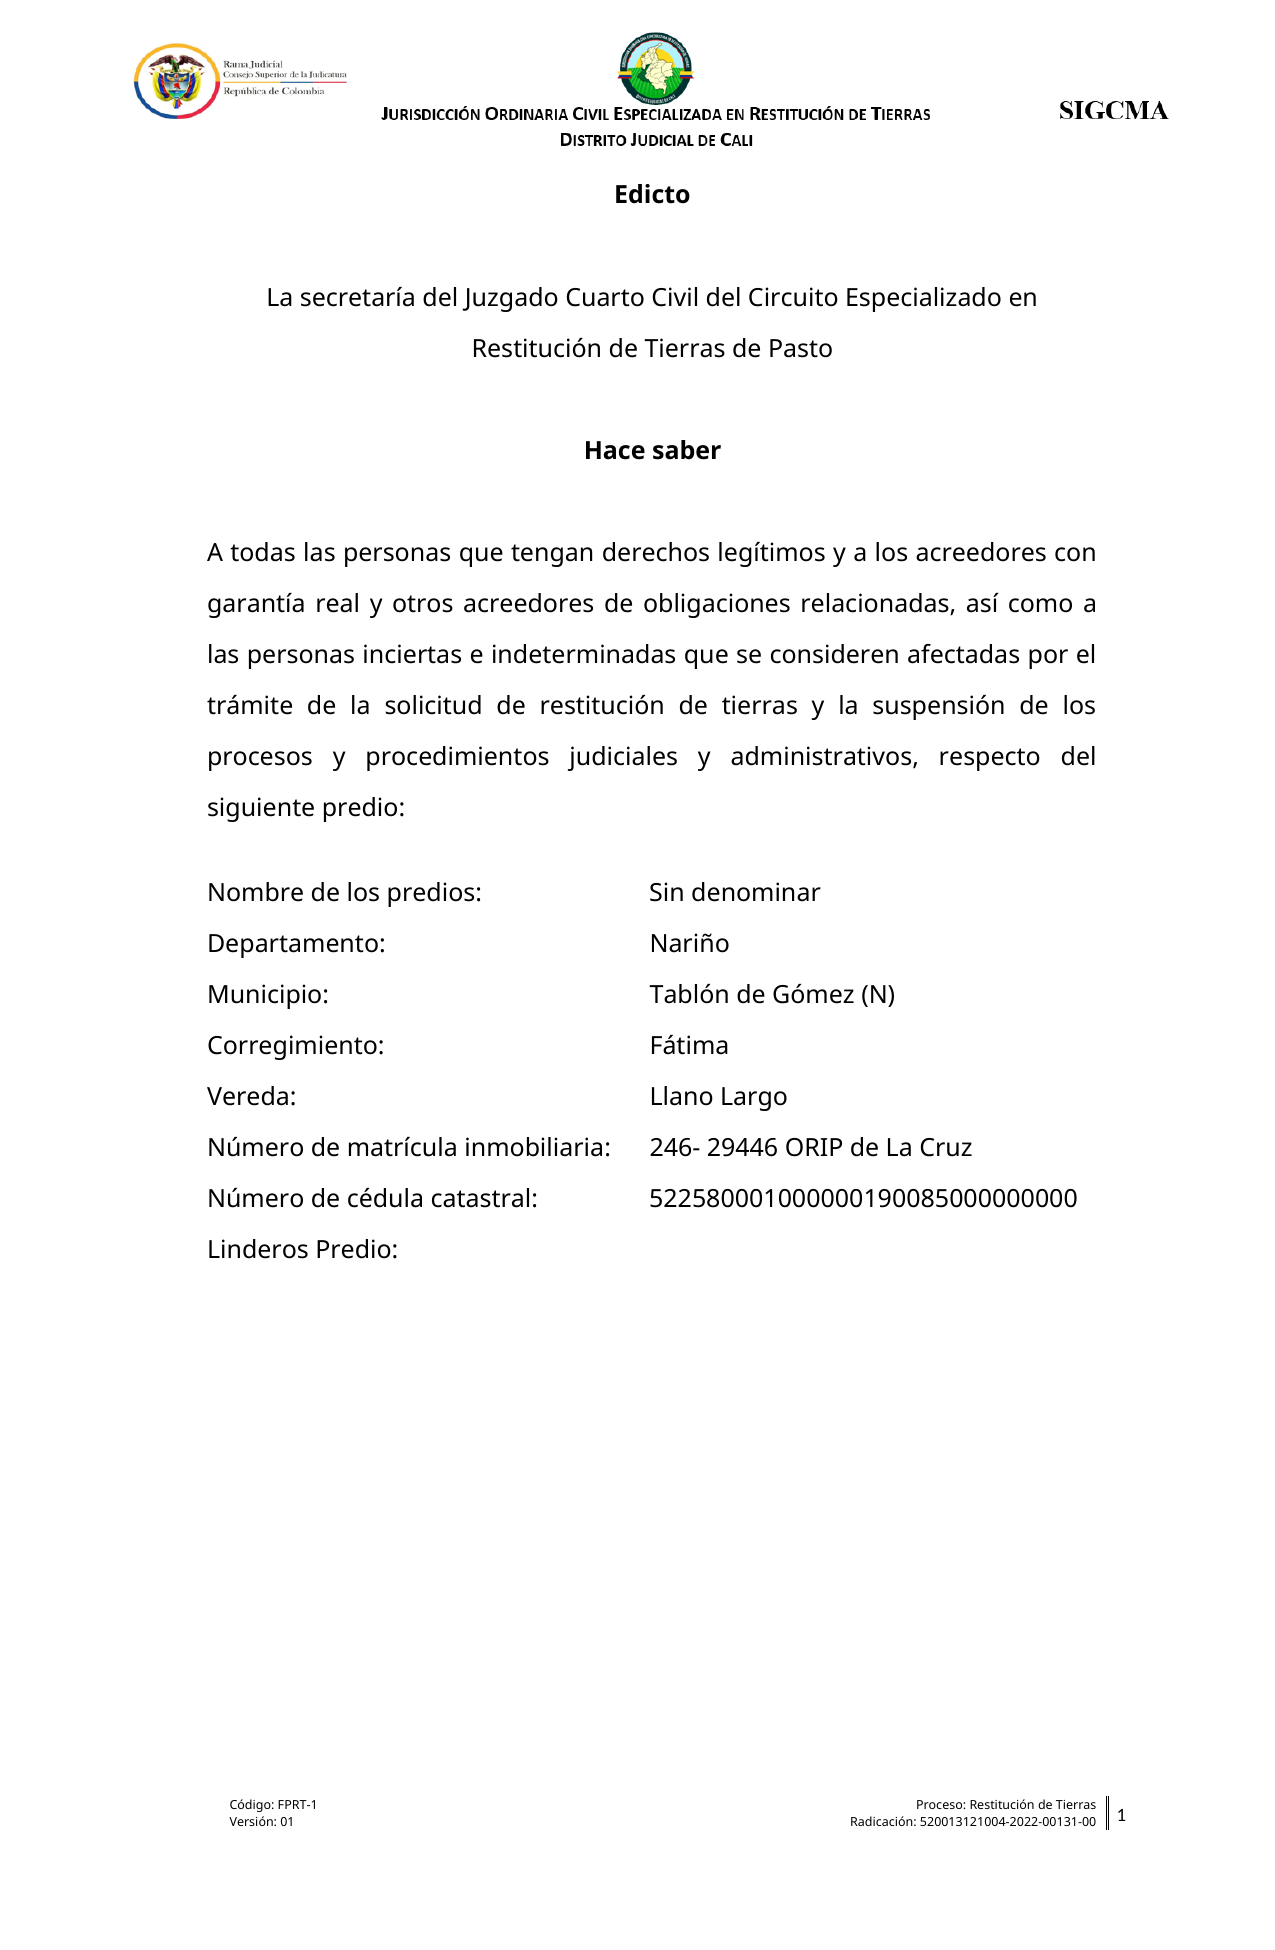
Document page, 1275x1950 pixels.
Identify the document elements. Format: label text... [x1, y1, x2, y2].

text Departamento: Nariño [207, 926, 1098, 960]
text Corregimiento: Fátima [207, 1028, 1098, 1062]
text Hace saber [207, 432, 1098, 466]
text A todas las personas que tengan derechos legítimos y a los acreedores con garantía real y otros acreedores de obligaciones relacionadas, así como a las personas inciertas e indeterminadas que se consideren afectadas por el trámite de la solicitud de restitución de tierras y la suspensión de los procesos y procedimientos judiciales y administrativos, respecto del siguiente predio: [207, 534, 1098, 824]
text Edicto [207, 177, 1098, 211]
picture [132, 22, 1172, 159]
text Número de cédula catastral: 522580001000000190085000000000 [207, 1181, 1098, 1215]
text Número de matrícula inmobiliaria: 246- 29446 ORIP de La Cruz [207, 1130, 1098, 1164]
text Nombre de los predios: Sin denominar [207, 875, 1098, 909]
text Municipio: Tablón de Gómez (N) [207, 977, 1098, 1011]
text Vereda: Llano Largo [207, 1079, 1098, 1113]
text Linderos Predio: [207, 1232, 1098, 1266]
text La secretaría del Juzgado Cuarto Civil del Circuito Especializado en Restitución de Tierras de Pasto [207, 279, 1098, 364]
